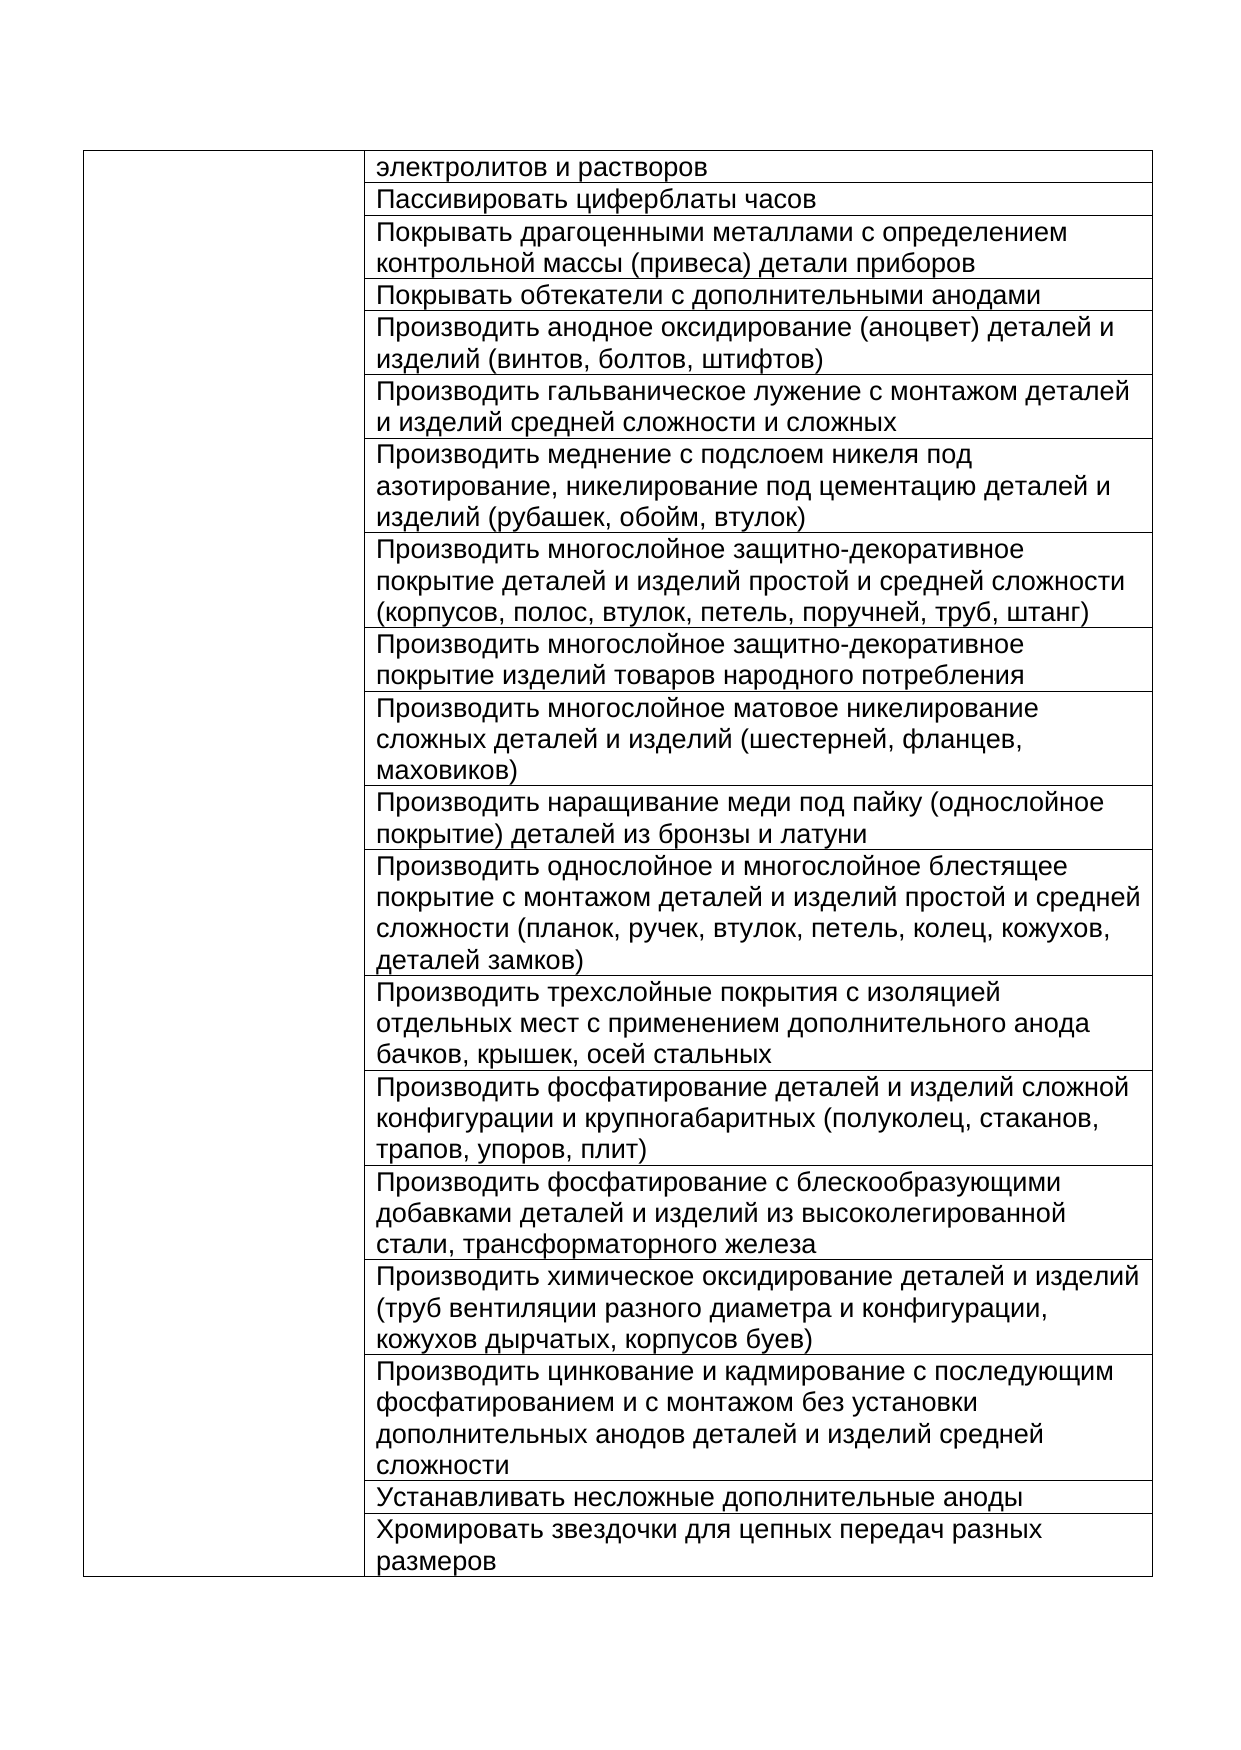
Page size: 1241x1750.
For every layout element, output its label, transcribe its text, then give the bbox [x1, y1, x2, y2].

table_cell Производить фосфатирование деталей и изделий сложной конфигурации и крупногабаритных (полуколец, стаканов, трапов, упоров, плит) [365, 1071, 1152, 1164]
table_cell Производить многослойное защитно-декоративное покрытие деталей и изделий простой и средней сложности (корпусов, полос, втулок, петель, поручней, труб, штанг) [365, 533, 1152, 627]
table_cell Производить наращивание меди под пайку (однослойное покрытие) деталей из бронзы и латуни [365, 786, 1152, 849]
table_cell Производить меднение с подслоем никеля под азотирование, никелирование под цементацию деталей и изделий (рубашек, обойм, втулок) [365, 439, 1152, 532]
table_cell Покрывать обтекатели с дополнительными анодами [365, 279, 1152, 310]
table_cell Производить фосфатирование с блескообразующими добавками деталей и изделий из высоколегированной стали, трансформаторного железа [365, 1166, 1152, 1259]
table_cell Производить цинкование и кадмирование с последующим фосфатированием и с монтажом без установки дополнительных анодов деталей и изделий средней сложности [365, 1355, 1152, 1480]
table_cell Производить многослойное матовое никелирование сложных деталей и изделий (шестерней, фланцев, маховиков) [365, 692, 1152, 785]
table_cell Устанавливать несложные дополнительные аноды [365, 1481, 1152, 1512]
table_cell Покрывать драгоценными металлами с определением контрольной массы (привеса) детали приборов [365, 216, 1152, 278]
table_cell Производить химическое оксидирование деталей и изделий (труб вентиляции разного диаметра и конфигурации, кожухов дырчатых, корпусов буев) [365, 1260, 1152, 1354]
table_cell Производить гальваническое лужение с монтажом деталей и изделий средней сложности и сложных [365, 375, 1152, 437]
table_cell Хромировать звездочки для цепных передач разных размеров [365, 1514, 1152, 1576]
table_cell Производить однослойное и многослойное блестящее покрытие с монтажом деталей и изделий простой и средней сложности (планок, ручек, втулок, петель, колец, кожухов, деталей замков) [365, 850, 1152, 975]
table_cell Производить многослойное защитно-декоративное покрытие изделий товаров народного потребления [365, 628, 1152, 691]
table_cell Пассивировать циферблаты часов [365, 183, 1152, 214]
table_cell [365, 151, 1152, 182]
table_cell Производить трехслойные покрытия с изоляцией отдельных мест с применением дополнительного анода бачков, крышек, осей стальных [365, 976, 1152, 1070]
table_cell Производить анодное оксидирование (аноцвет) деталей и изделий (винтов, болтов, штифтов) [365, 311, 1152, 374]
